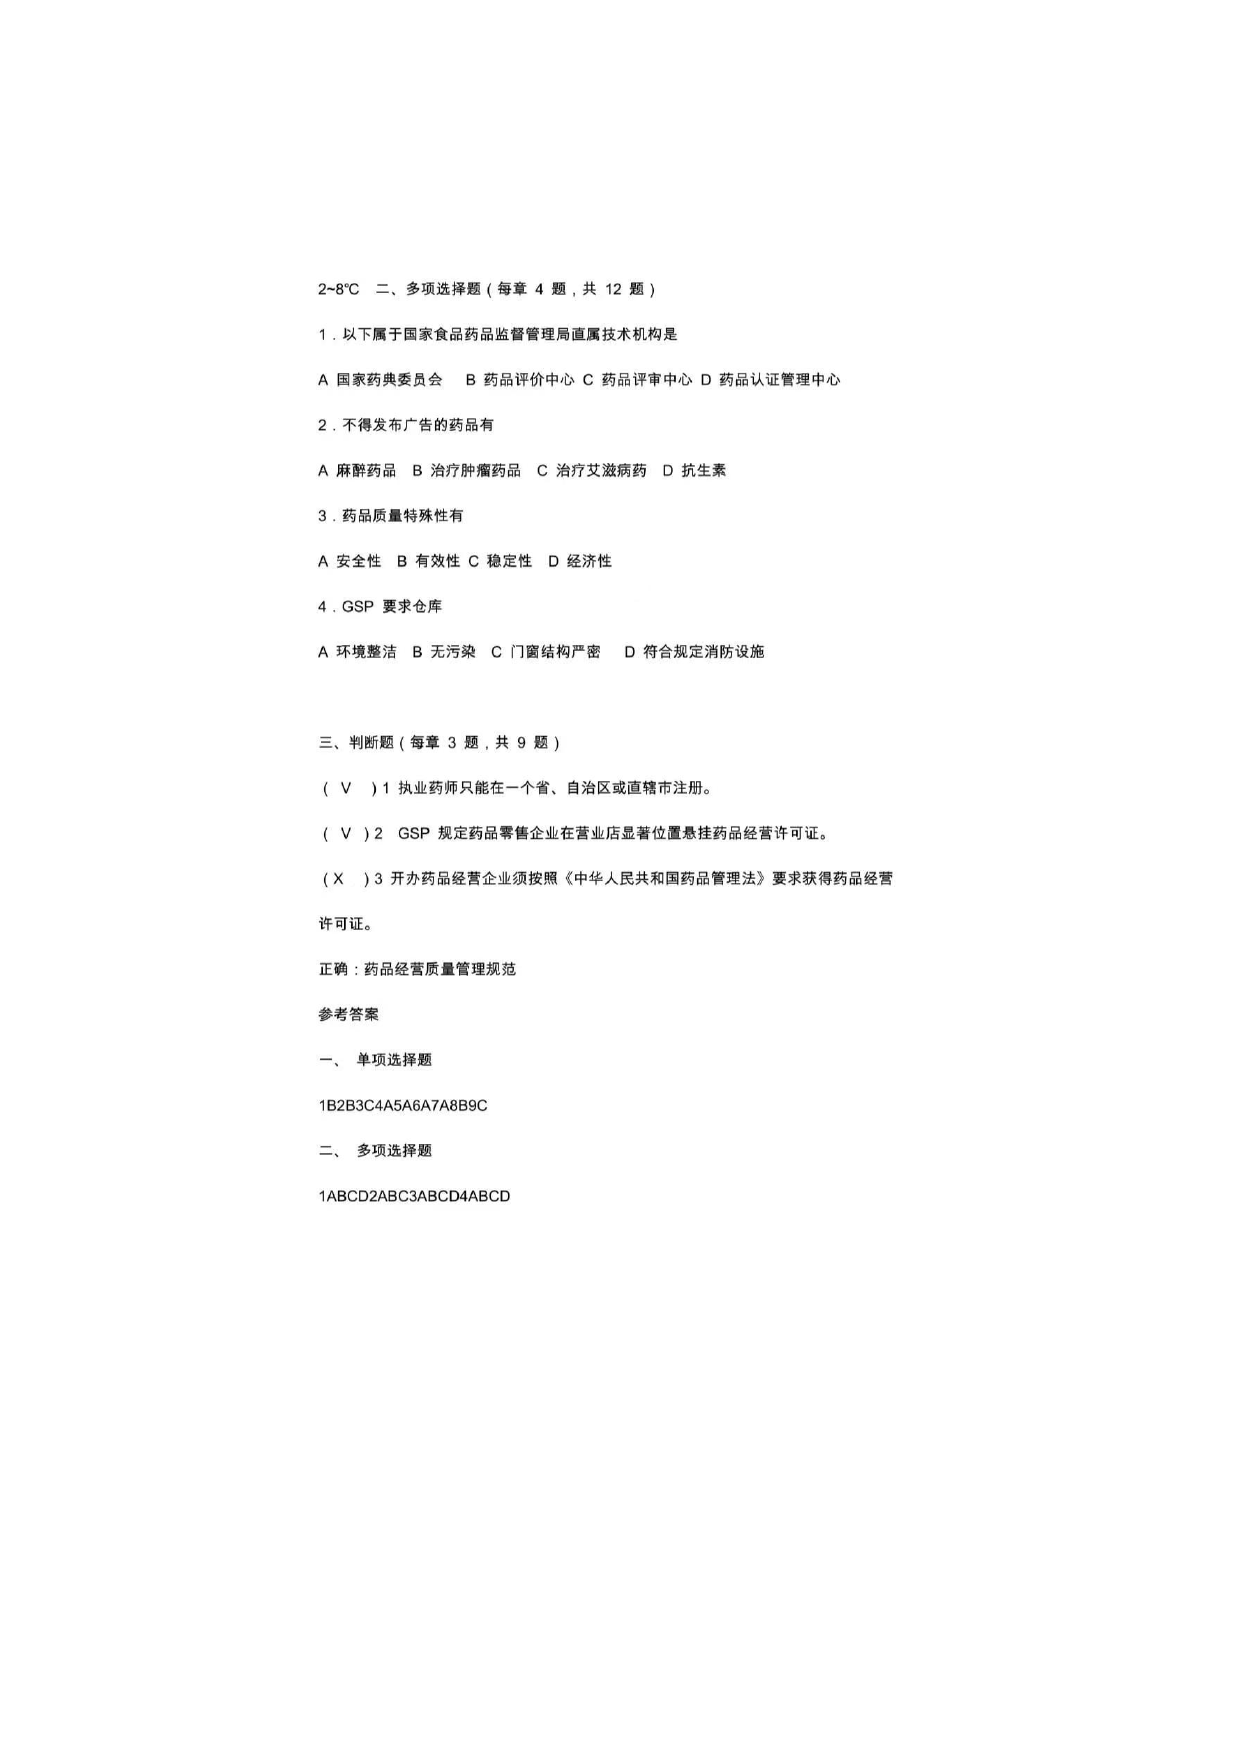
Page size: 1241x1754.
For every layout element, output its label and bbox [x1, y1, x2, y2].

picture [187, 162, 1052, 1384]
